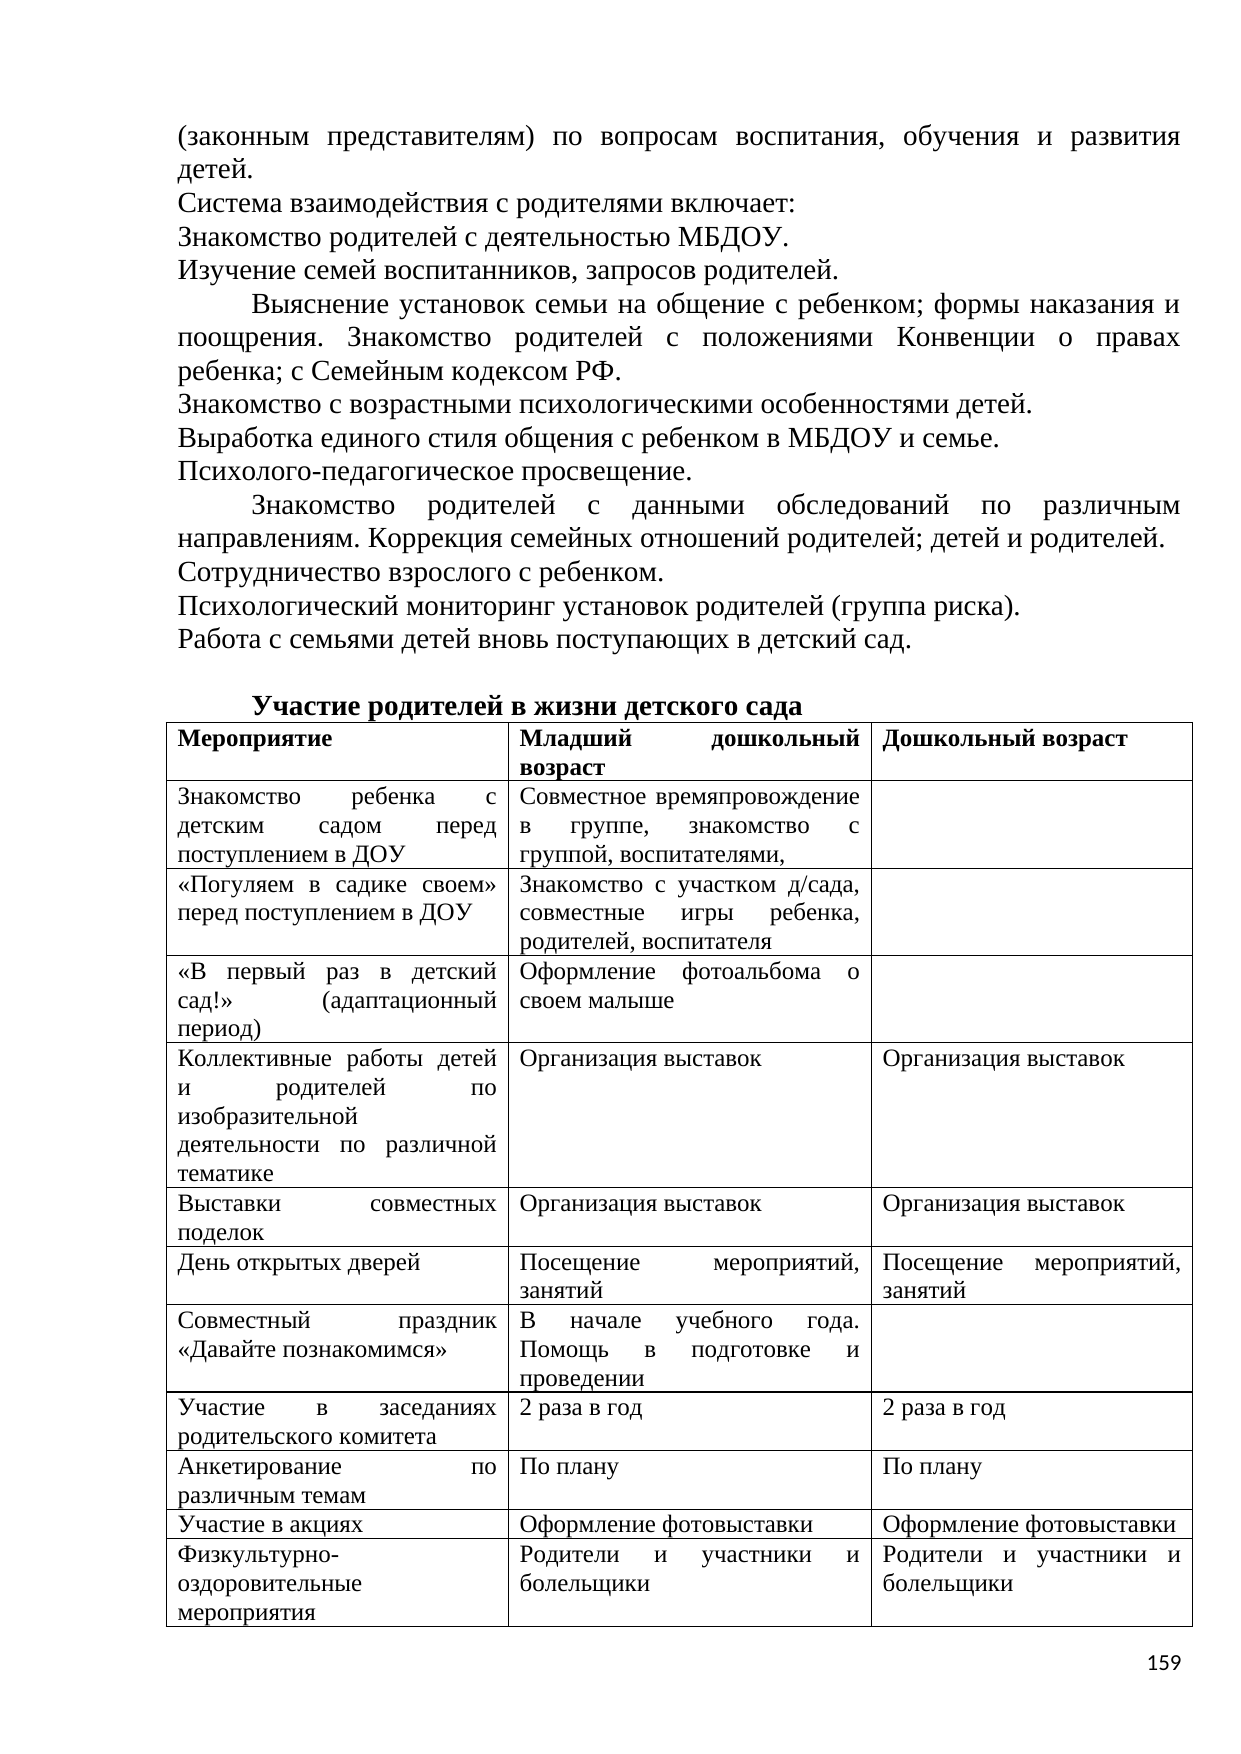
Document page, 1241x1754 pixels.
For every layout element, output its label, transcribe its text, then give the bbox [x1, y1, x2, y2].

table_cell «В первый раз в детский сад!» (адаптационный период) [167, 956, 508, 1042]
table_cell Родители и участники и болельщики [872, 1539, 1192, 1626]
table_cell Физкультурно-оздоровительные мероприятия [167, 1539, 508, 1626]
table_cell Совместное времяпровождение в группе, знакомство с группой, воспитателями, [509, 781, 871, 868]
table_cell 2 раза в год [872, 1393, 1192, 1450]
table_header Мероприятие [167, 723, 508, 780]
table_cell День открытых дверей [167, 1247, 508, 1304]
table_cell Оформление фотоальбома о своем малыше [509, 956, 871, 1042]
table_cell Знакомство ребенка с детским садом перед поступлением в ДОУ [167, 781, 508, 868]
text Знакомство с возрастными психологическими особенностями детей. [177, 386, 1181, 420]
table_cell Коллективные работы детей и родителей по изобразительной деятельности по различной тематике [167, 1043, 508, 1187]
table_cell [872, 869, 1192, 955]
table_cell Совместный праздник «Давайте познакомимся» [167, 1305, 508, 1391]
table_cell «Погуляем в садике своем» перед поступлением в ДОУ [167, 869, 508, 955]
text Знакомство родителей с данными обследований по различным направлениям. Коррекция семейных отношений родителей; детей и родителей. [177, 487, 1181, 554]
table_cell Организация выставок [509, 1188, 871, 1246]
table_cell Организация выставок [872, 1188, 1192, 1246]
table_cell В начале учебного года. Помощь в подготовке и проведении [509, 1305, 871, 1391]
table_cell Выставки совместных поделок [167, 1188, 508, 1246]
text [177, 118, 1181, 185]
text Работа с семьями детей вновь поступающих в детский сад. [177, 621, 1181, 655]
table_cell Посещение мероприятий, занятий [509, 1247, 871, 1304]
table_cell Анкетирование по различным темам [167, 1451, 508, 1508]
table_cell Участие в заседаниях родительского комитета [167, 1393, 508, 1450]
text Участие родителей в жизни детского сада [177, 688, 1181, 722]
text Знакомство родителей с деятельностью МБДОУ. [177, 219, 1181, 252]
table_cell Родители и участники и болельщики [509, 1539, 871, 1626]
text Психолого-педагогическое просвещение. [177, 453, 1181, 487]
table_cell [872, 781, 1192, 868]
text Сотрудничество взрослого с ребенком. [177, 554, 1181, 588]
table_cell Участие в акциях [167, 1510, 508, 1538]
table_cell Оформление фотовыставки [872, 1510, 1192, 1538]
table_cell Организация выставок [509, 1043, 871, 1187]
table_header Младший дошкольный возраст [509, 723, 871, 780]
text Изучение семей воспитанников, запросов родителей. [177, 252, 1181, 286]
text Психологический мониторинг установок родителей (группа риска). [177, 588, 1181, 621]
text Система взаимодействия с родителями включает: [177, 185, 1181, 219]
table_cell Организация выставок [872, 1043, 1192, 1187]
table_header Дошкольный возраст [872, 723, 1192, 780]
table_cell Знакомство с участком д/сада, совместные игры ребенка, родителей, воспитателя [509, 869, 871, 955]
table_cell [872, 956, 1192, 1042]
table_cell По плану [872, 1451, 1192, 1508]
text Выработка единого стиля общения с ребенком в МБДОУ и семье. [177, 420, 1181, 453]
table_cell 2 раза в год [509, 1393, 871, 1450]
text Выяснение установок семьи на общение с ребенком; формы наказания и поощрения. Знакомство родителей с положениями Конвенции о правах ребенка; с Семейным кодексом РФ. [177, 286, 1181, 386]
table_cell [872, 1305, 1192, 1391]
table_cell Оформление фотовыставки [509, 1510, 871, 1538]
table_cell По плану [509, 1451, 871, 1508]
table_cell Посещение мероприятий, занятий [872, 1247, 1192, 1304]
